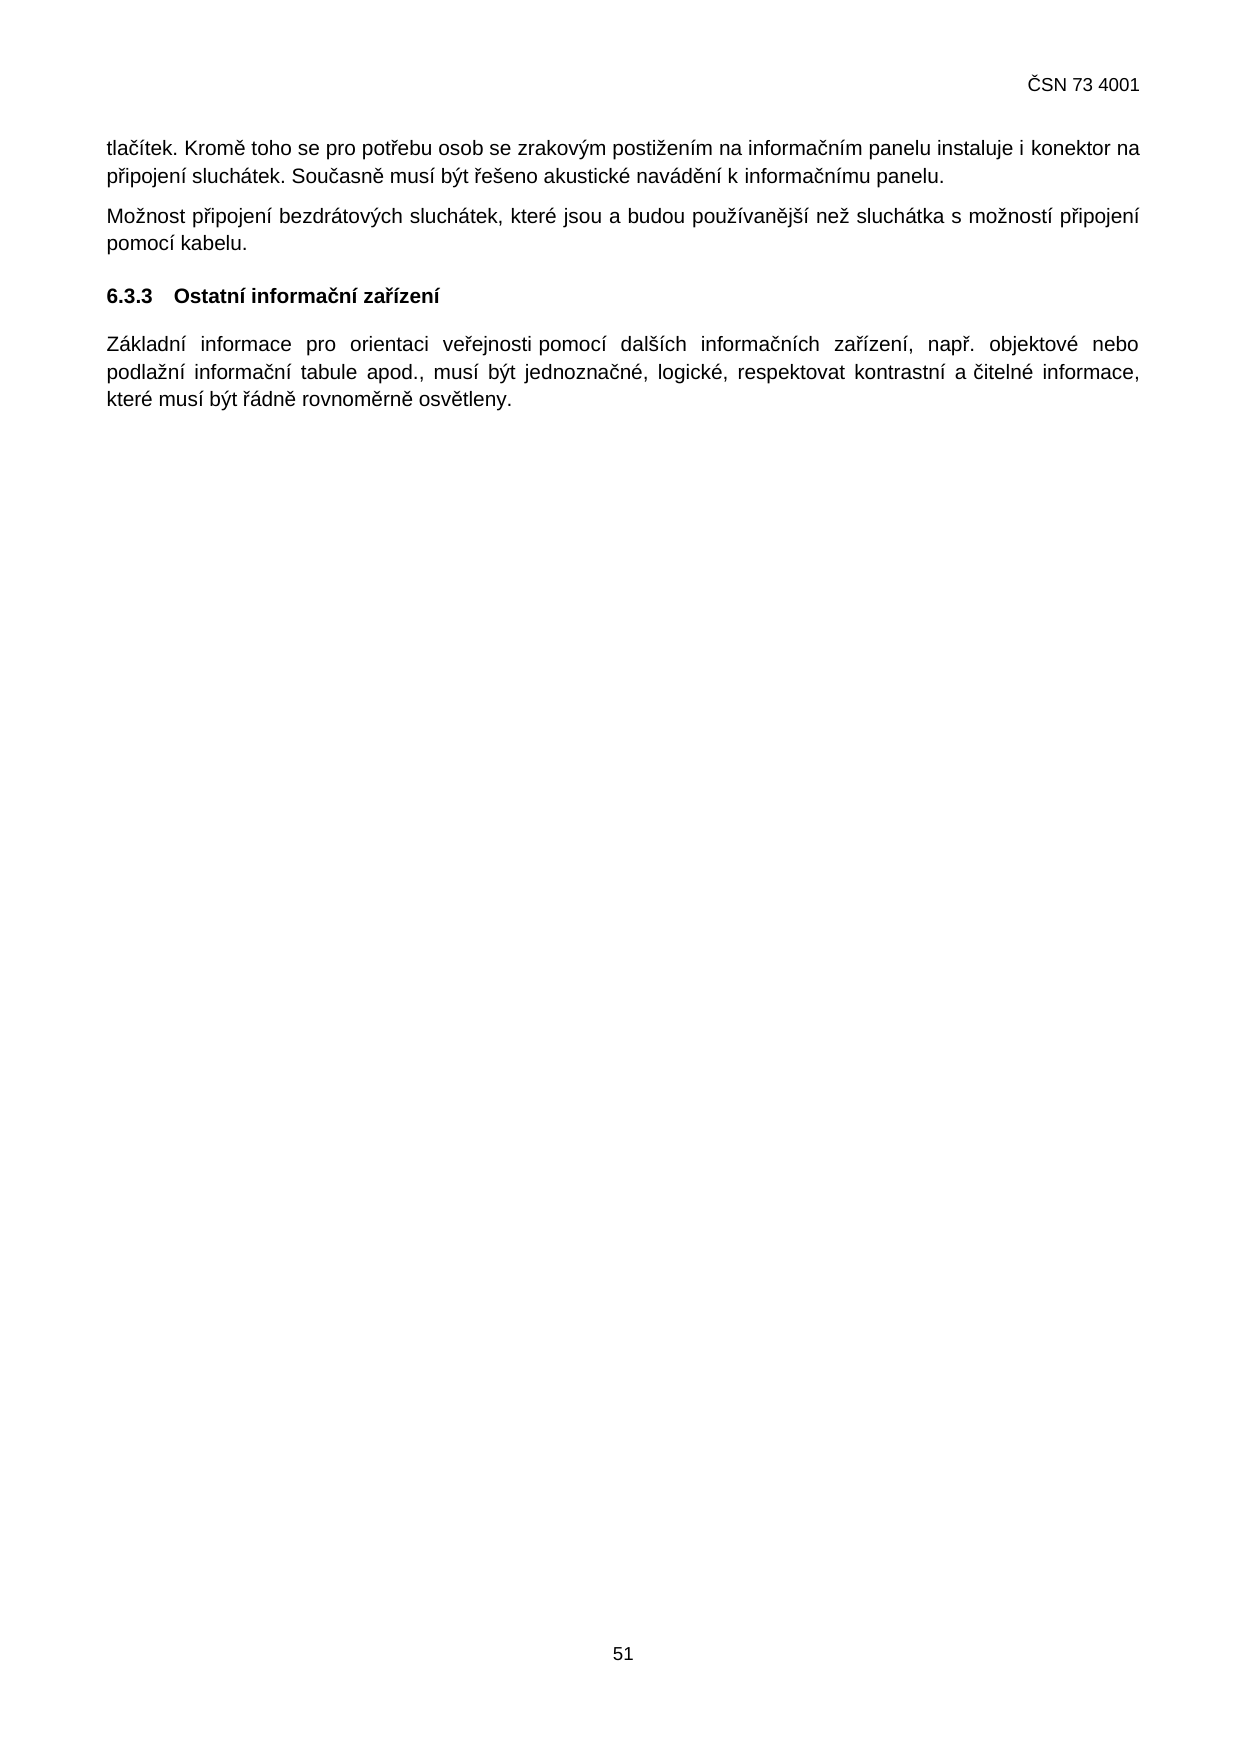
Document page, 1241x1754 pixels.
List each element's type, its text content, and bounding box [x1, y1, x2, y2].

text Základní informace pro orientaci veřejnosti pomocí dalších informačních zařízení, např. objektové nebo podlažní informační tabule apod., musí být jednoznačné, logické, respektovat kontrastní a čitelné informace, které musí být řádně rovnoměrně osvětleny. [106, 332, 1140, 411]
subtitle 6.3.3 Ostatní informační zařízení [106, 284, 1140, 308]
text Možnost připojení bezdrátových sluchátek, které jsou a budou používanější než sluchátka s možností připojení pomocí kabelu. [106, 204, 1140, 255]
